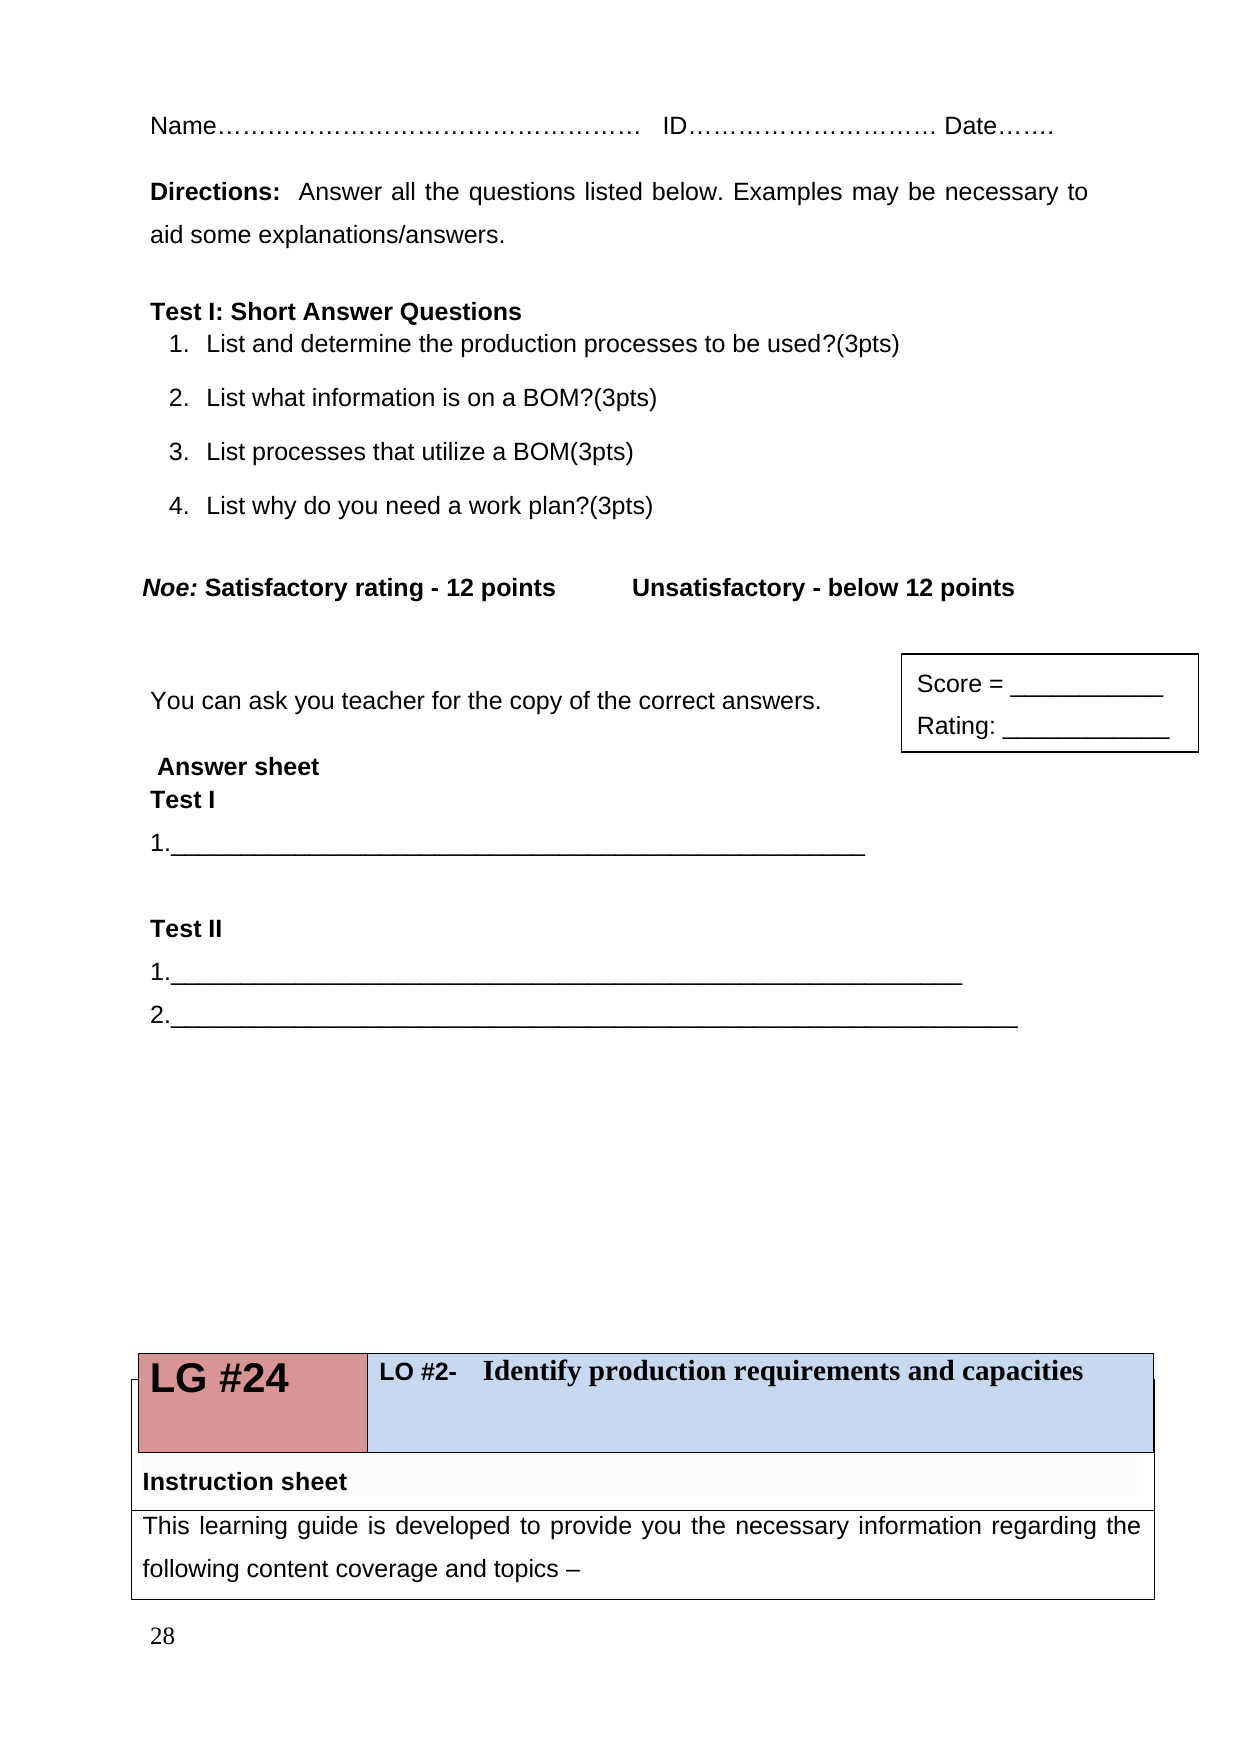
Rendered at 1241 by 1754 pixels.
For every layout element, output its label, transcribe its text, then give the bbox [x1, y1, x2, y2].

list List what information is on a BOM?(3pts) [169, 383, 1090, 412]
text 2._____________________________________________________________ [150, 1000, 1090, 1029]
table_header LO #2- Identify production requirements and capacities [368, 1354, 1153, 1452]
text Name…………………………………………… ID………………………… Date……. [150, 111, 1090, 140]
list List processes that utilize a BOM(3pts) [169, 437, 1090, 466]
text You can ask you teacher for the copy of the correct answers. [902, 686, 1090, 714]
text 1.__________________________________________________ [150, 828, 1090, 857]
text Test I [150, 785, 1090, 813]
text Answer sheet [150, 752, 1090, 780]
text Test I: Short Answer Questions [150, 296, 1090, 325]
text 1._________________________________________________________ [150, 957, 1090, 986]
list List why do you need a work plan?(3pts) [169, 491, 1090, 520]
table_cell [132, 1511, 1154, 1599]
table_header Instruction sheet [132, 1380, 1154, 1510]
text You can ask you teacher for the copy of the correct answers. [150, 686, 901, 714]
text Test II [150, 914, 1090, 943]
text Directions: Answer all the questions listed below. Examples may be necessary to aid some explanations/answers. [150, 177, 1090, 249]
list List and determine the production processes to be used?(3pts) [169, 329, 1090, 358]
table_header LG #24 [139, 1354, 367, 1452]
